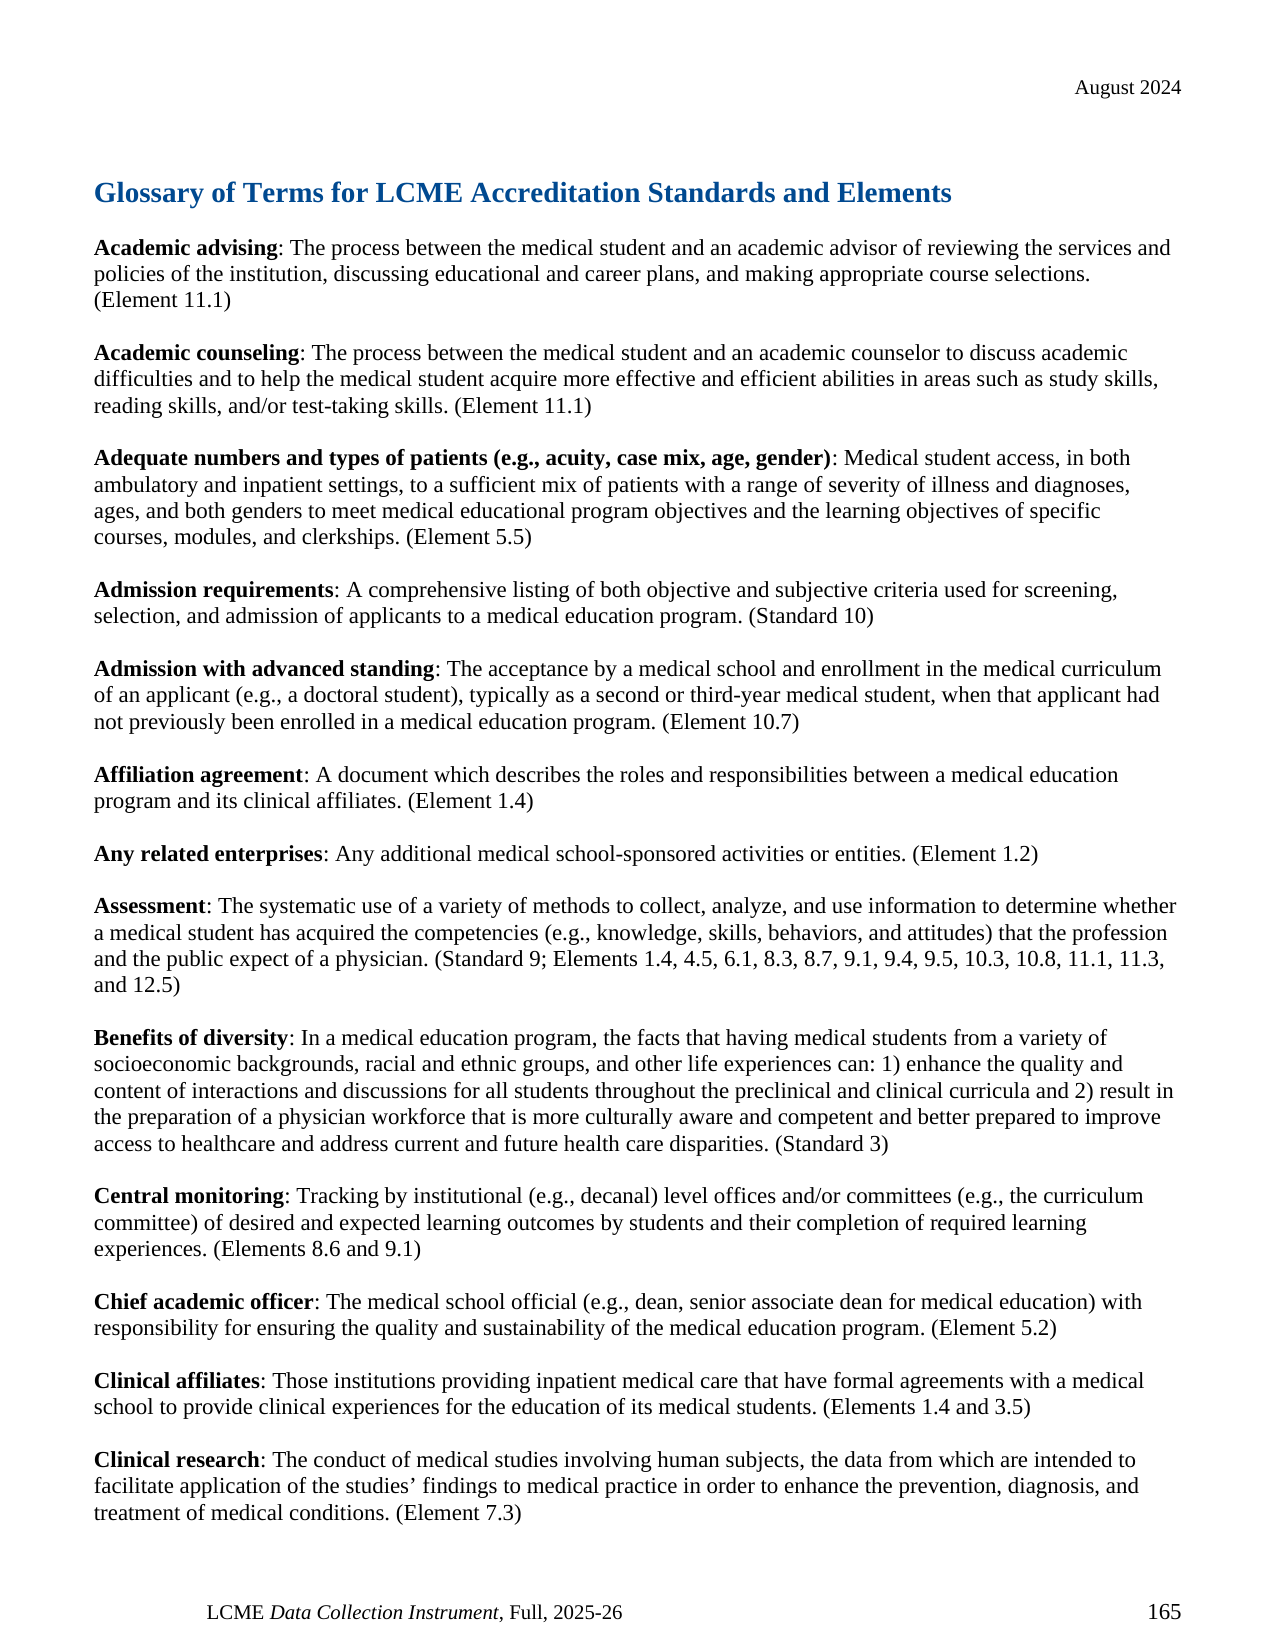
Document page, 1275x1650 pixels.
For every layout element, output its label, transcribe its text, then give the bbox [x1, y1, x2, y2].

text Academic advising: The process between the medical student and an academic advisor of reviewing the services and policies of the institution, discussing educational and career plans, and making appropriate course selections. (Element 11.1) [94, 233, 1181, 313]
text Affiliation agreement: A document which describes the roles and responsibilities between a medical education program and its clinical affiliates. (Element 1.4) [94, 761, 1181, 813]
subtitle Glossary of Terms for LCME Accreditation Standards and Elements [94, 175, 1181, 208]
text Admission requirements: A comprehensive listing of both objective and subjective criteria used for screening, selection, and admission of applicants to a medical education program. (Standard 10) [94, 576, 1181, 629]
text Assessment: The systematic use of a variety of methods to collect, analyze, and use information to determine whether a medical student has acquired the competencies (e.g., knowledge, skills, behaviors, and attitudes) that the profession and the public expect of a physician. (Standard 9; Elements 1.4, 4.5, 6.1, 8.3, 8.7, 9.1, 9.4, 9.5, 10.3, 10.8, 11.1, 11.3, and 12.5) [94, 892, 1181, 998]
text Any related enterprises: Any additional medical school-sponsored activities or entities. (Element 1.2) [94, 840, 1181, 866]
text Adequate numbers and types of patients (e.g., acuity, case mix, age, gender): Medical student access, in both ambulatory and inpatient settings, to a sufficient mix of patients with a range of severity of illness and diagnoses, ages, and both genders to meet medical educational program objectives and the learning objectives of specific courses, modules, and clerkships. (Element 5.5) [94, 444, 1181, 550]
text Clinical affiliates: Those institutions providing inpatient medical care that have formal agreements with a medical school to provide clinical experiences for the education of its medical students. (Elements 1.4 and 3.5) [94, 1367, 1181, 1419]
text Admission with advanced standing: The acceptance by a medical school and enrollment in the medical curriculum of an applicant (e.g., a doctoral student), typically as a second or third-year medical student, when that applicant had not previously been enrolled in a medical education program. (Element 10.7) [94, 655, 1181, 734]
text Central monitoring: Tracking by institutional (e.g., decanal) level offices and/or committees (e.g., the curriculum committee) of desired and expected learning outcomes by students and their completion of required learning experiences. (Elements 8.6 and 9.1) [94, 1182, 1181, 1261]
text Clinical research: The conduct of medical studies involving human subjects, the data from which are intended to facilitate application of the studies’ findings to medical practice in order to enhance the prevention, diagnosis, and treatment of medical conditions. (Element 7.3) [94, 1446, 1181, 1525]
text Benefits of diversity: In a medical education program, the facts that having medical students from a variety of socioeconomic backgrounds, racial and ethnic groups, and other life experiences can: 1) enhance the quality and content of interactions and discussions for all students throughout the preclinical and clinical curricula and 2) result in the preparation of a physician workforce that is more culturally aware and competent and better prepared to improve access to healthcare and address current and future health care disparities. (Standard 3) [94, 1024, 1181, 1156]
text Chief academic officer: The medical school official (e.g., dean, senior associate dean for medical education) with responsibility for ensuring the quality and sustainability of the medical education program. (Element 5.2) [94, 1288, 1181, 1340]
text Academic counseling: The process between the medical student and an academic counselor to discuss academic difficulties and to help the medical student acquire more effective and efficient abilities in areas such as study skills, reading skills, and/or test-taking skills. (Element 11.1) [94, 339, 1181, 418]
